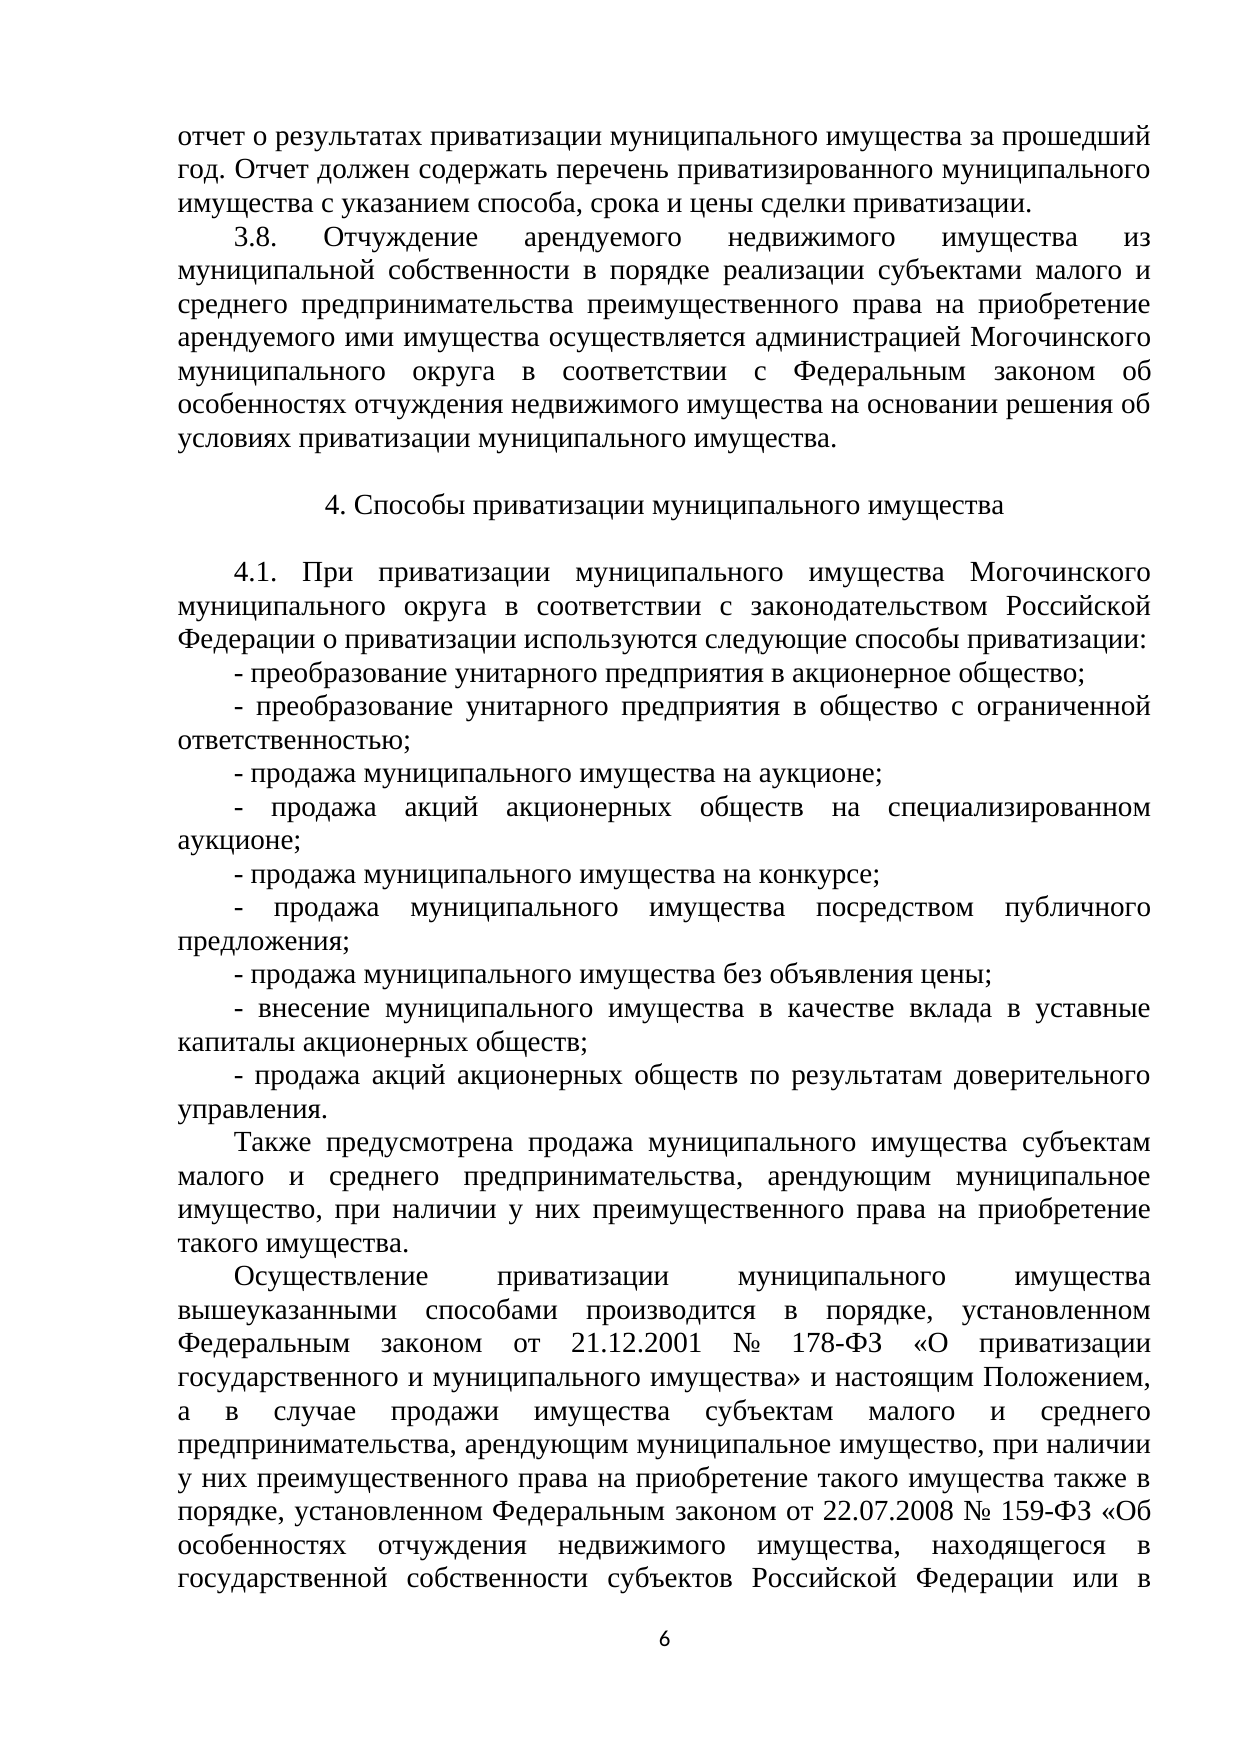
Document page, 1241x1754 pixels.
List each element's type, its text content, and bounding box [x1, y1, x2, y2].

text - продажа муниципального имущества без объявления цены; [177, 957, 1152, 990]
text - преобразование унитарного предприятия в акционерное общество; [177, 655, 1152, 688]
text - внесение муниципального имущества в качестве вклада в уставные капиталы акционерных обществ; [177, 990, 1152, 1057]
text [177, 118, 1152, 219]
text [177, 1258, 1152, 1594]
text - продажа муниципального имущества на конкурсе; [177, 856, 1152, 889]
text - продажа муниципального имущества на аукционе; [177, 755, 1152, 789]
text - продажа муниципального имущества посредством публичного предложения; [177, 889, 1152, 957]
text - продажа акций акционерных обществ по результатам доверительного управления. [177, 1057, 1152, 1124]
text - продажа акций акционерных обществ на специализированном аукционе; [177, 789, 1152, 856]
text Также предусмотрена продажа муниципального имущества субъектам малого и среднего предпринимательства, арендующим муниципальное имущество, при наличии у них преимущественного права на приобретение такого имущества. [177, 1124, 1152, 1258]
text - преобразование унитарного предприятия в общество с ограниченной ответственностью; [177, 688, 1152, 755]
text 4.1. При приватизации муниципального имущества Могочинского муниципального округа в соответствии с законодательством Российской Федерации о приватизации используются следующие способы приватизации: [177, 554, 1152, 655]
text 4. Способы приватизации муниципального имущества [177, 487, 1152, 521]
text 3.8. Отчуждение арендуемого недвижимого имущества из муниципальной собственности в порядке реализации субъектами малого и среднего предпринимательства преимущественного права на приобретение арендуемого ими имущества осуществляется администрацией Могочинского муниципального округа в соответствии с Федеральным законом об особенностях отчуждения недвижимого имущества на основании решения об условиях приватизации муниципального имущества. [177, 219, 1152, 453]
